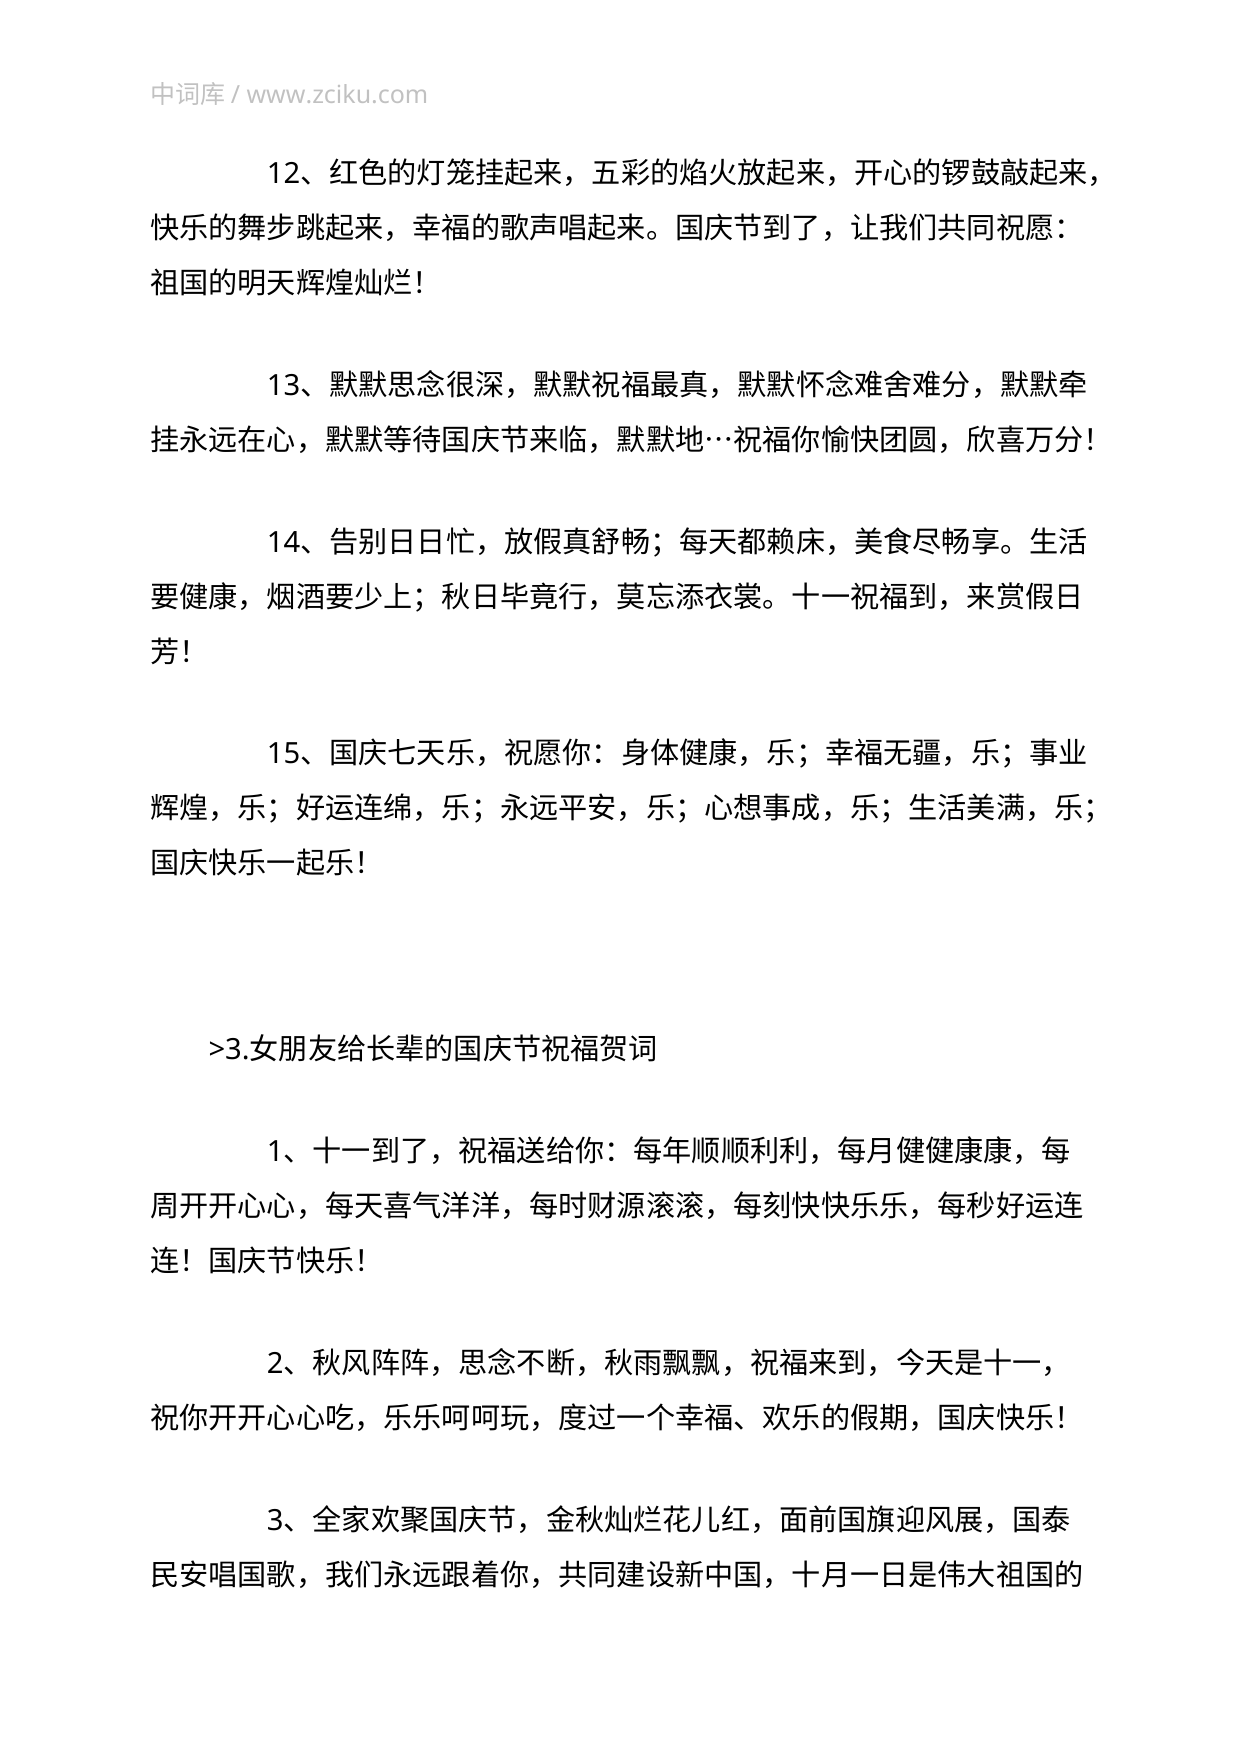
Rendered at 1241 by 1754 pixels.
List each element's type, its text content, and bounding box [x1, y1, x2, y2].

text >3.女朋友给长辈的国庆节祝福贺词 [150, 1026, 1090, 1068]
text 13、默默思念很深，默默祝福最真，默默怀念难舍难分，默默牵挂永远在心，默默等待国庆节来临，默默地…祝福你愉快团圆，欣喜万分！ [150, 362, 1090, 459]
text 14、告别日日忙，放假真舒畅；每天都赖床，美食尽畅享。生活要健康，烟酒要少上；秋日毕竟行，莫忘添衣裳。十一祝福到，来赏假日芳！ [150, 518, 1090, 671]
text 12、红色的灯笼挂起来，五彩的焰火放起来，开心的锣鼓敲起来，快乐的舞步跳起来，幸福的歌声唱起来。国庆节到了，让我们共同祝愿：祖国的明天辉煌灿烂！ [150, 150, 1090, 302]
text 15、国庆七天乐，祝愿你：身体健康，乐；幸福无疆，乐；事业辉煌，乐；好运连绵，乐；永远平安，乐；心想事成，乐；生活美满，乐；国庆快乐一起乐！ [150, 730, 1090, 882]
text 2、秋风阵阵，思念不断，秋雨飘飘，祝福来到，今天是十一，祝你开开心心吃，乐乐呵呵玩，度过一个幸福、欢乐的假期，国庆快乐！ [150, 1339, 1090, 1437]
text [150, 1496, 1090, 1594]
text 1、十一到了，祝福送给你：每年顺顺利利，每月健健康康，每周开开心心，每天喜气洋洋，每时财源滚滚，每刻快快乐乐，每秒好运连连！国庆节快乐！ [150, 1128, 1090, 1280]
